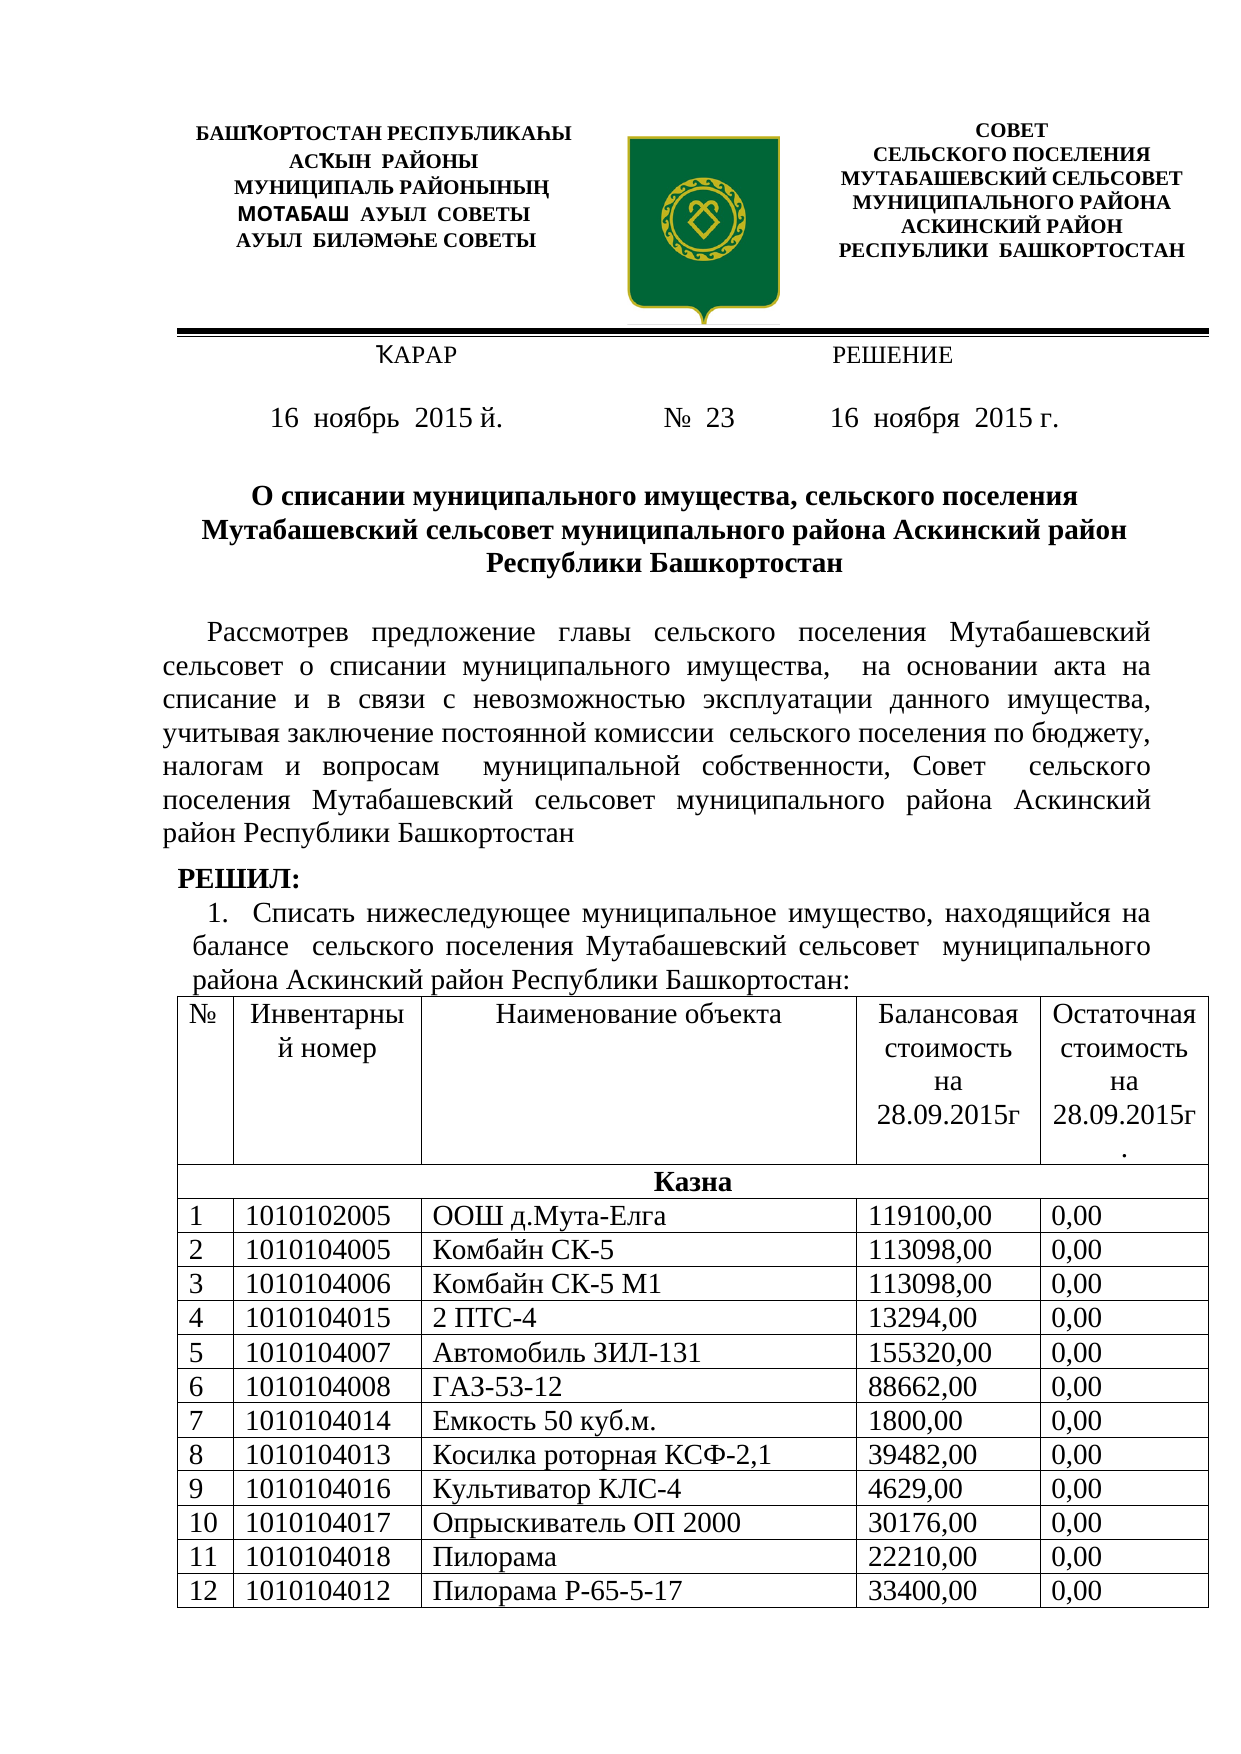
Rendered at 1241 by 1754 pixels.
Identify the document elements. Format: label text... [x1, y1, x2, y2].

table_header Наименование объекта [422, 997, 856, 1164]
table_cell 88662,00 [857, 1369, 1040, 1402]
table_cell 1010104014 [234, 1403, 421, 1436]
table_cell 2 [178, 1233, 233, 1266]
table_cell 0,00 [1041, 1438, 1208, 1470]
table_cell 12 [178, 1574, 233, 1607]
table_cell Емкость 50 куб.м. [422, 1403, 856, 1436]
table_cell 113098,00 [857, 1267, 1040, 1300]
table_cell Казна [178, 1165, 1208, 1198]
table_cell Культиватор КЛС-4 [422, 1471, 856, 1504]
table_cell 155320,00 [857, 1335, 1040, 1368]
table_cell Комбайн СК-5 [422, 1233, 856, 1266]
table_cell 0,00 [1041, 1540, 1208, 1573]
table_header Балансовая стоимость на 28.09.2015г [857, 997, 1040, 1164]
table_cell 1010104007 [234, 1335, 421, 1368]
table_cell 119100,00 [857, 1199, 1040, 1232]
table_cell Пилорама Р-65-5-17 [422, 1574, 856, 1607]
table_cell Косилка роторная КСФ-2,1 [422, 1438, 856, 1470]
table_cell 11 [178, 1540, 233, 1573]
table_cell 0,00 [1041, 1267, 1208, 1300]
text 16 ноябрь 2015 й. № 23 16 ноября 2015 г. [177, 400, 1152, 433]
picture [627, 136, 780, 325]
list Списать нижеследующее муниципальное имущество, находящийся на балансе сельского поселения Мутабашевский сельсовет муниципального района Аскинский район Республики Башкортостан: [192, 895, 1152, 996]
table_cell ГАЗ-53-12 [422, 1369, 856, 1402]
text О списании муниципального имущества, сельского поселения Мутабашевский сельсовет муниципального района Аскинский район Республики Башкортостан [177, 478, 1152, 603]
table_cell 4629,00 [857, 1471, 1040, 1504]
table_cell 1010102005 [234, 1199, 421, 1232]
table_cell 0,00 [1041, 1233, 1208, 1266]
table_cell 1010104017 [234, 1506, 421, 1538]
table_cell 1800,00 [857, 1403, 1040, 1436]
table_cell 33400,00 [857, 1574, 1040, 1607]
text Рассмотрев предложение главы сельского поселения Мутабашевский сельсовет о списании муниципального имущества, на основании акта на списание и в связи с невозможностью эксплуатации данного имущества, учитывая заключение постоянной комиссии сельского поселения по бюджету, налогам и вопросам муниципальной собственности, Совет сельского поселения Мутабашевский сельсовет муниципального района Аскинский район Республики Башкортостан [162, 614, 1152, 849]
table_cell 30176,00 [857, 1506, 1040, 1538]
table_cell 1010104005 [234, 1233, 421, 1266]
table_cell 5 [178, 1335, 233, 1368]
table_cell 22210,00 [857, 1540, 1040, 1573]
table_header [590, 118, 815, 328]
table_cell 4 [178, 1301, 233, 1334]
table_cell Пилорама [422, 1540, 856, 1573]
table_cell 1010104006 [234, 1267, 421, 1300]
table_cell 13294,00 [857, 1301, 1040, 1334]
table_cell 1 [178, 1199, 233, 1232]
table_cell 10 [178, 1506, 233, 1538]
table_cell 39482,00 [857, 1438, 1040, 1470]
text ҠАРАР РЕШЕНИЕ [177, 337, 1152, 371]
table_cell 0,00 [1041, 1199, 1208, 1232]
table_header Инвентарный номер [234, 997, 421, 1164]
table_header БАШҠОРТОСТАН РЕСПУБЛИКАҺЫ АСҠЫН РАЙОНЫ МУНИЦИПАЛЬ РАЙОНЫНЫҢ МОТАБАШ АУЫЛ СОВЕТЫ АУЫЛ БИЛӘМӘҺЕ СОВЕТЫ [177, 118, 590, 328]
table_cell 1010104008 [234, 1369, 421, 1402]
table_cell 0,00 [1041, 1574, 1208, 1607]
table_cell 1010104016 [234, 1471, 421, 1504]
table_cell 0,00 [1041, 1506, 1208, 1538]
table_cell 3 [178, 1267, 233, 1300]
table_cell 9 [178, 1471, 233, 1504]
table_cell ООШ д.Мута-Елга [422, 1199, 856, 1232]
table_cell 8 [178, 1438, 233, 1470]
table_cell Автомобиль ЗИЛ-131 [422, 1335, 856, 1368]
table_cell Опрыскиватель ОП 2000 [422, 1506, 856, 1538]
table_cell 2 ПТС-4 [422, 1301, 856, 1334]
table_cell 0,00 [1041, 1471, 1208, 1504]
table_cell 1010104013 [234, 1438, 421, 1470]
table_cell Комбайн СК-5 М1 [422, 1267, 856, 1300]
table_cell 0,00 [1041, 1335, 1208, 1368]
table_cell 6 [178, 1369, 233, 1402]
table_cell 113098,00 [857, 1233, 1040, 1266]
table_header Остаточная стоимость на 28.09.2015г. [1041, 997, 1208, 1164]
table_header № [178, 997, 233, 1164]
text РЕШИЛ: [177, 861, 1152, 895]
table_cell 1010104018 [234, 1540, 421, 1573]
table_cell 0,00 [1041, 1301, 1208, 1334]
table_cell 1010104012 [234, 1574, 421, 1607]
table_cell 0,00 [1041, 1403, 1208, 1436]
table_cell 0,00 [1041, 1369, 1208, 1402]
table_cell 7 [178, 1403, 233, 1436]
table_header СОВЕТ СЕЛЬСКОГО ПОСЕЛЕНИЯ МУТАБАШЕВСКИЙ СЕЛЬСОВЕТ МУНИЦИПАЛЬНОГО РАЙОНА АСКИНСКИЙ РАЙОН РЕСПУБЛИКИ БАШКОРТОСТАН [815, 118, 1208, 328]
table_cell 1010104015 [234, 1301, 421, 1334]
